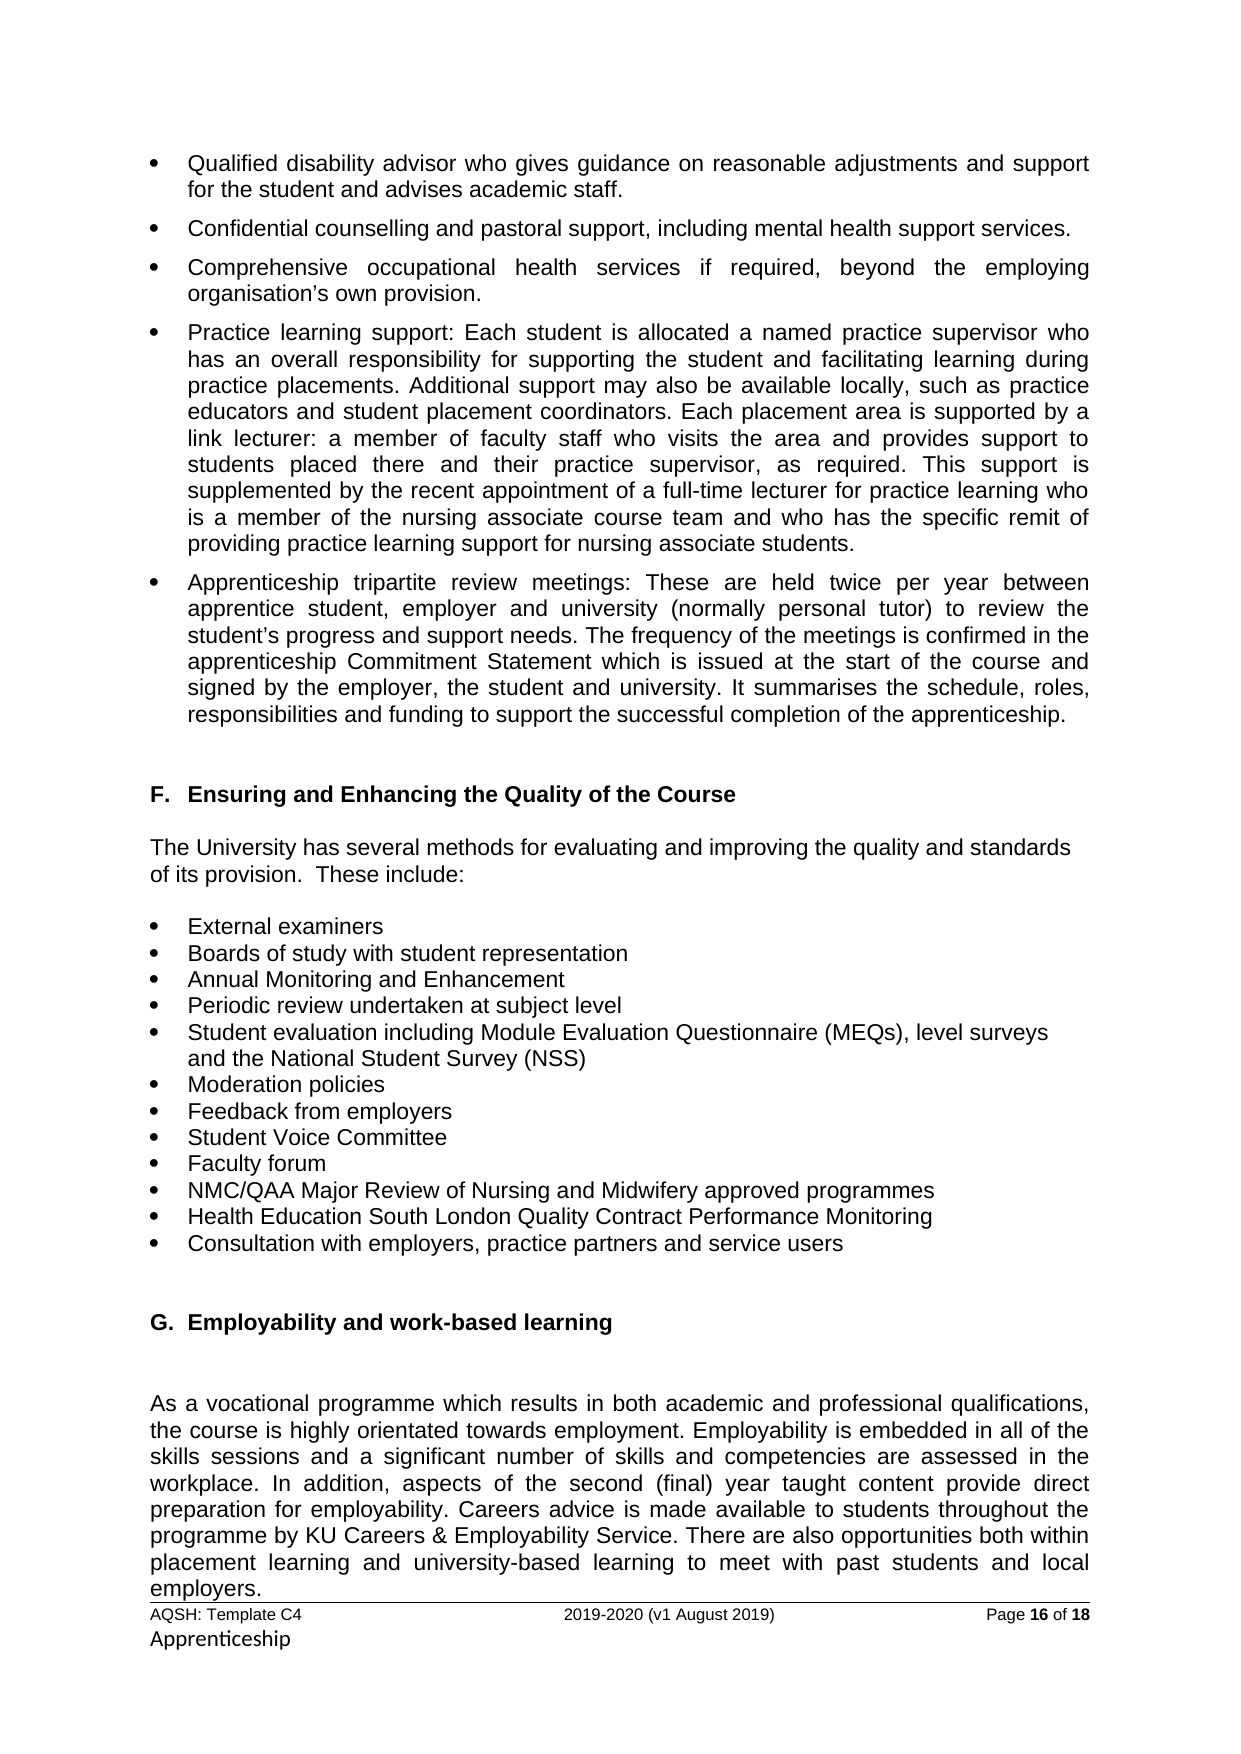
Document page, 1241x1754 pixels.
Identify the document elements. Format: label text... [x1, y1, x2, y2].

text As a vocational programme which results in both academic and professional qualifications, the course is highly orientated towards employment. Employability is embedded in all of the skills sessions and a significant number of skills and competencies are assessed in the workplace. In addition, aspects of the second (final) year taught content provide direct preparation for employability. Careers advice is made available to students throughout the programme by KU Careers & Employability Service. There are also opportunities both within placement learning and university-based learning to meet with past students and local employers. [150, 1390, 1090, 1601]
list Student evaluation including Module Evaluation Questionnaire (MEQs), level surveys and the National Student Survey (NSS) [150, 1019, 1090, 1071]
list Practice learning support: Each student is allocated a named practice supervisor who has an overall responsibility for supporting the student and facilitating learning during practice placements. Additional support may also be available locally, such as practice educators and student placement coordinators. Each placement area is supported by a link lecturer: a member of faculty staff who visits the area and provides support to students placed there and their practice supervisor, as required. This support is supplemented by the recent appointment of a full-time lecturer for practice learning who is a member of the nursing associate course team and who has the specific remit of providing practice learning support for nursing associate students. [150, 319, 1090, 556]
list Ensuring and Enhancing the Quality of the Course [150, 781, 1090, 808]
list Comprehensive occupational health services if required, beyond the employing organisation’s own provision. [150, 254, 1090, 307]
list Employability and work-based learning [150, 1308, 1090, 1335]
list Student Voice Committee [150, 1124, 1090, 1150]
list External examiners [150, 913, 1090, 939]
list Annual Monitoring and Enhancement [150, 966, 1090, 992]
list Periodic review undertaken at subject level [150, 992, 1090, 1019]
list Feedback from employers [150, 1098, 1090, 1124]
list Boards of study with student representation [150, 939, 1090, 966]
list Health Education South London Quality Contract Performance Monitoring [150, 1203, 1090, 1229]
text The University has several methods for evaluating and improving the quality and standards of its provision. These include: [150, 834, 1090, 887]
list Faculty forum [150, 1150, 1090, 1177]
list Apprenticeship tripartite review meetings: These are held twice per year between apprentice student, employer and university (normally personal tutor) to review the student’s progress and support needs. The frequency of the meetings is confirmed in the apprenticeship Commitment Statement which is issued at the start of the course and signed by the employer, the student and university. It summarises the schedule, roles, responsibilities and funding to support the successful completion of the apprenticeship. [150, 569, 1090, 727]
list Consultation with employers, practice partners and service users [150, 1229, 1090, 1256]
list Confidential counselling and pastoral support, including mental health support services. [150, 215, 1090, 242]
list Qualified disability advisor who gives guidance on reasonable adjustments and support for the student and advises academic staff. [150, 150, 1090, 203]
list Moderation policies [150, 1071, 1090, 1098]
list NMC/QAA Major Review of Nursing and Midwifery approved programmes [150, 1177, 1090, 1203]
